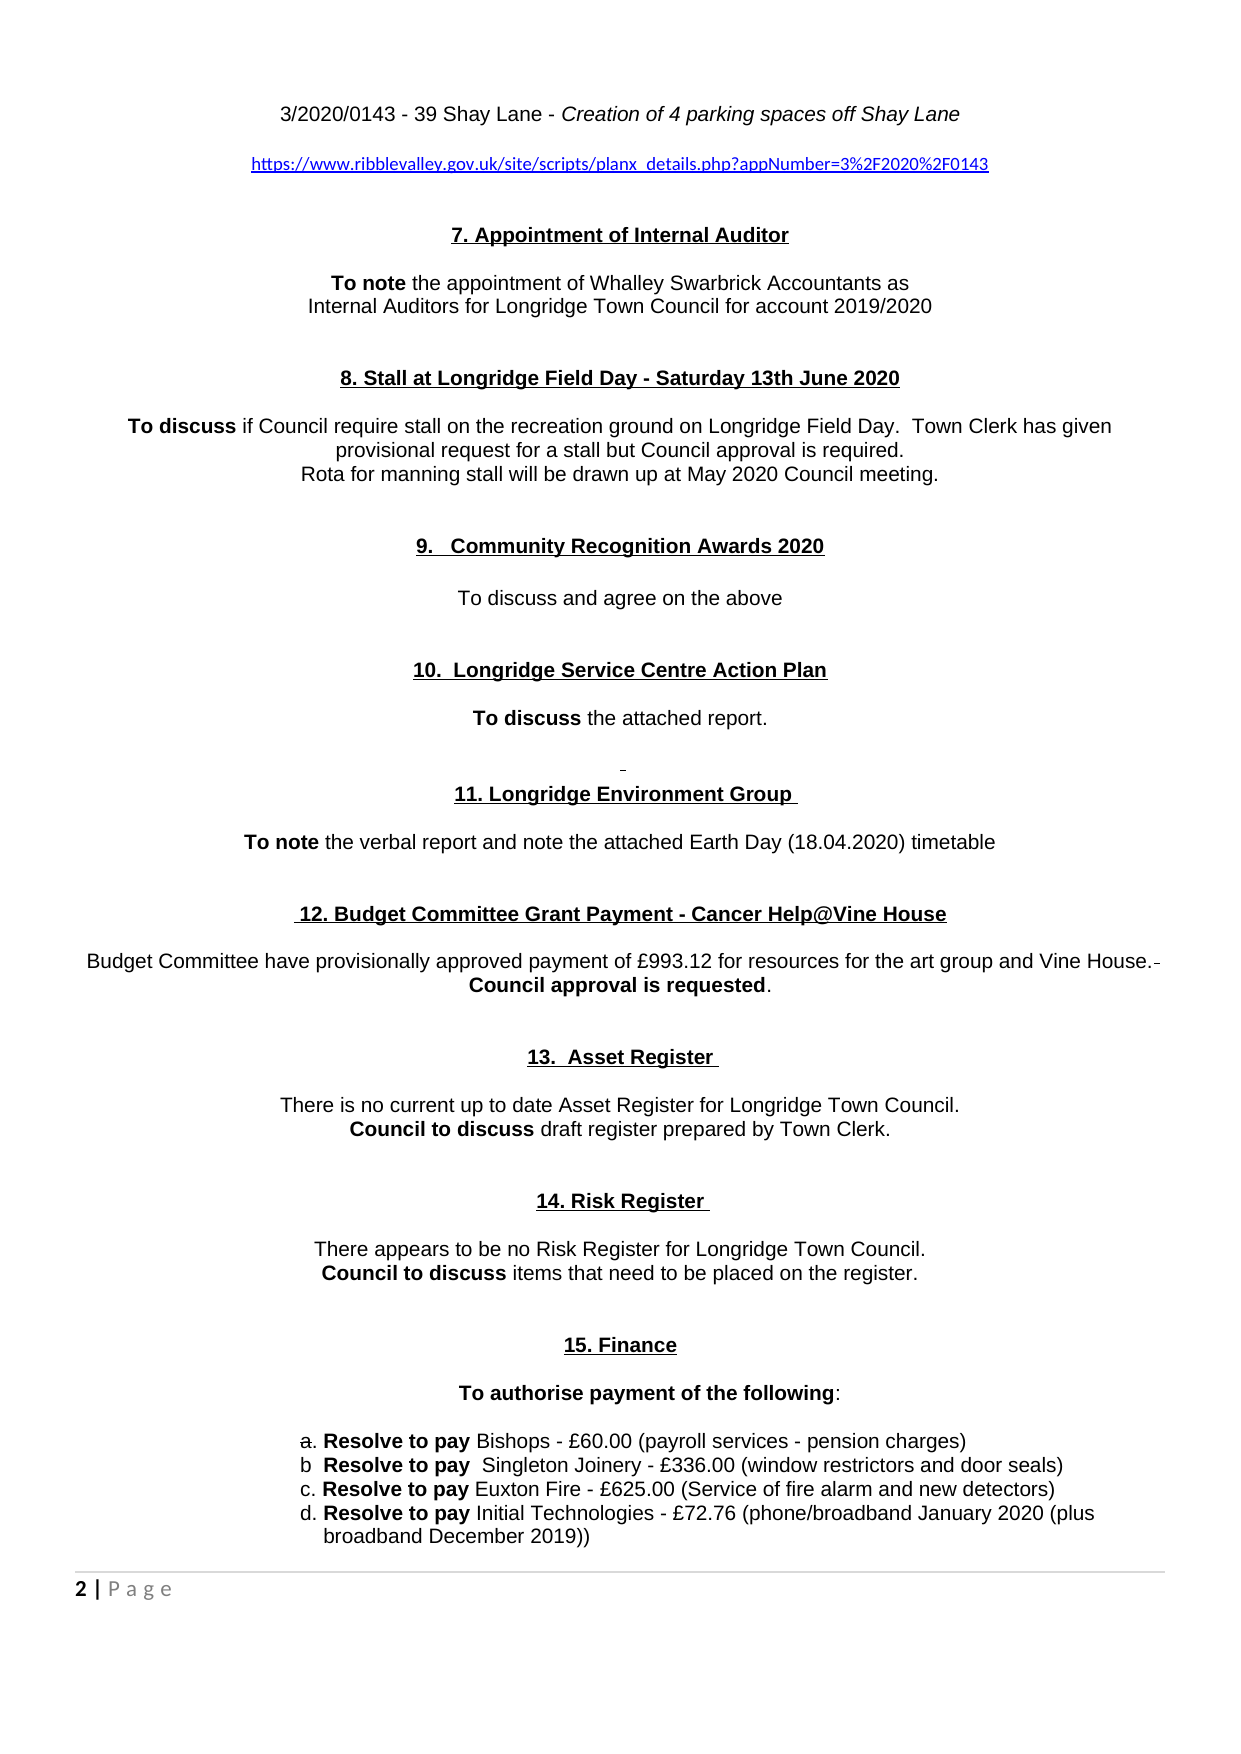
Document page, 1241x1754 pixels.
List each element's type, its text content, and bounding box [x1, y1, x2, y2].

text c. Resolve to pay Euxton Fire - £625.00 (Service of fire alarm and new detectors) [252, 1476, 1165, 1500]
text 12. Budget Committee Grant Payment - Cancer Help@Vine House [75, 901, 1165, 925]
text b Resolve to pay Singleton Joinery - £336.00 (window restrictors and door seals) [252, 1452, 1165, 1476]
text To discuss if Council require stall on the recreation ground on Longridge Field Day. Town Clerk has given provisional request for a stall but Council approval is required. [75, 414, 1165, 462]
text Council to discuss items that need to be placed on the register. [75, 1261, 1165, 1285]
text 10. Longridge Service Centre Action Plan [75, 658, 1165, 682]
text 9. Community Recognition Awards 2020 [75, 534, 1165, 558]
text To note the verbal report and note the attached Earth Day (18.04.2020) timetable [75, 829, 1165, 853]
text To note the appointment of Whalley Swarbrick Accountants as [75, 270, 1165, 294]
text There is no current up to date Asset Register for Longridge Town Council. [75, 1093, 1165, 1117]
text 14. Risk Register [75, 1189, 1165, 1213]
text Council approval is requested. [75, 973, 1165, 997]
text a. Resolve to pay Bishops - £60.00 (payroll services - pension charges) [252, 1428, 1165, 1452]
text 8. Stall at Longridge Field Day - Saturday 13th June 2020 [75, 366, 1165, 390]
text 15. Finance [75, 1333, 1165, 1357]
text There appears to be no Risk Register for Longridge Town Council. [75, 1237, 1165, 1261]
text Council to discuss draft register prepared by Town Clerk. [75, 1117, 1165, 1141]
text https://www.ribblevalley.gov.uk/site/scripts/planx_details.php?appNumber=3%2F2020%2F0143 [75, 152, 1165, 174]
text Budget Committee have provisionally approved payment of £993.12 for resources for the art group and Vine House. [75, 949, 1165, 973]
text Internal Auditors for Longridge Town Council for account 2019/2020 [75, 294, 1165, 318]
text 7. Appointment of Internal Auditor [75, 222, 1165, 246]
text To discuss the attached report. [75, 706, 1165, 730]
text d. Resolve to pay Initial Technologies - £72.76 (phone/broadband January 2020 (plus broadband December 2019)) [252, 1500, 1165, 1548]
text To discuss and agree on the above [75, 586, 1165, 610]
text 13. Asset Register [75, 1045, 1165, 1069]
text Rota for manning stall will be drawn up at May 2020 Council meeting. [75, 462, 1165, 486]
text To authorise payment of the following: [134, 1381, 1165, 1404]
text 11. Longridge Environment Group [75, 782, 1165, 806]
text 3/2020/0143 - 39 Shay Lane - Creation of 4 parking spaces off Shay Lane [75, 101, 1165, 125]
